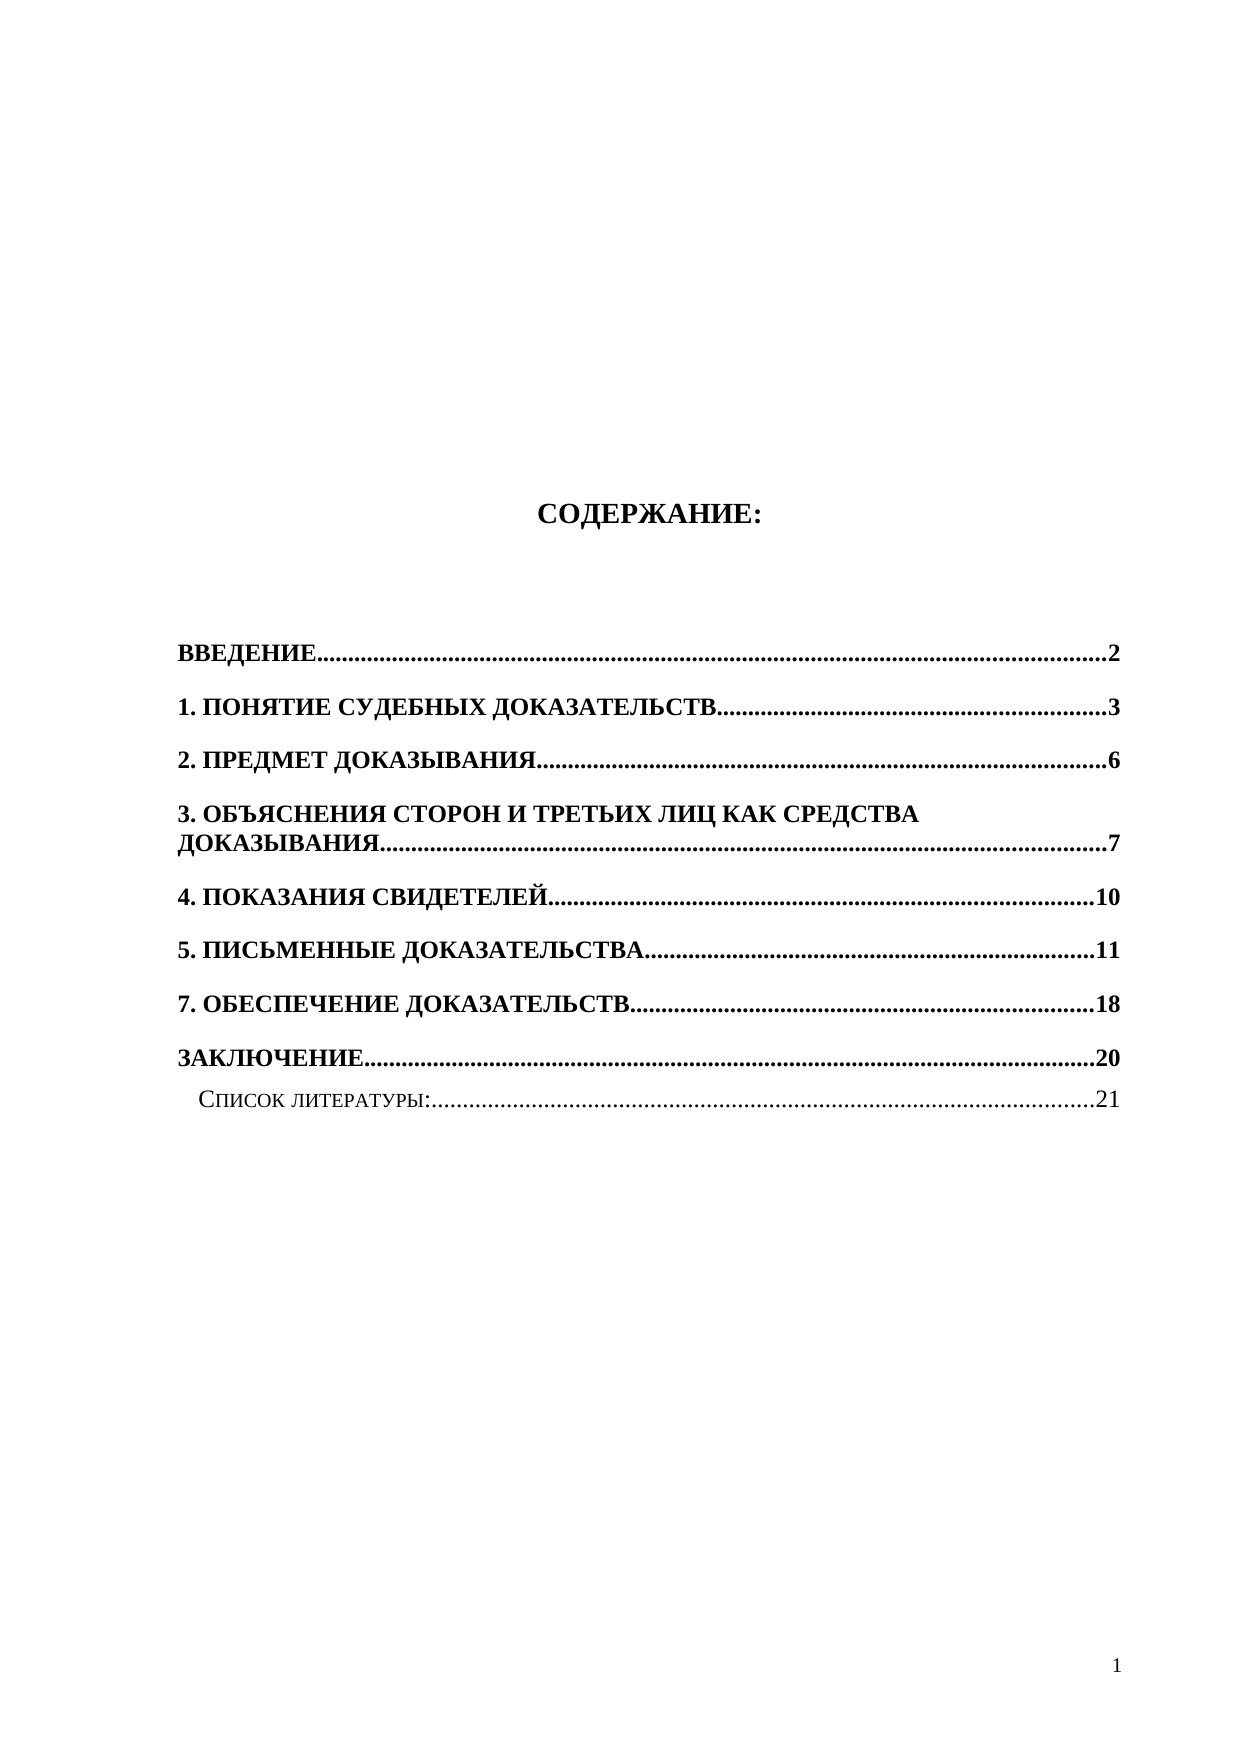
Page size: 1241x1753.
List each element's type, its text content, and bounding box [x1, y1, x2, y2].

text 7. Обеспечение доказательств 18 [177, 989, 1122, 1018]
text 3. Объяснения сторон и третьих лиц как средства доказывания 7 [177, 799, 1122, 857]
text Список литературы: 21 [198, 1084, 1122, 1113]
text 4. Показания свидетелей 10 [177, 882, 1122, 911]
text Заключение. 20 [177, 1043, 1122, 1072]
text 2. Предмет доказывания 6 [177, 746, 1122, 774]
text СОДЕРЖАНИЕ: [177, 496, 1122, 529]
text Введение. 2 [177, 638, 1122, 667]
text 5. Письменные доказательства 11 [177, 936, 1122, 964]
text 1. Понятие судебных доказательств 3 [177, 692, 1122, 721]
